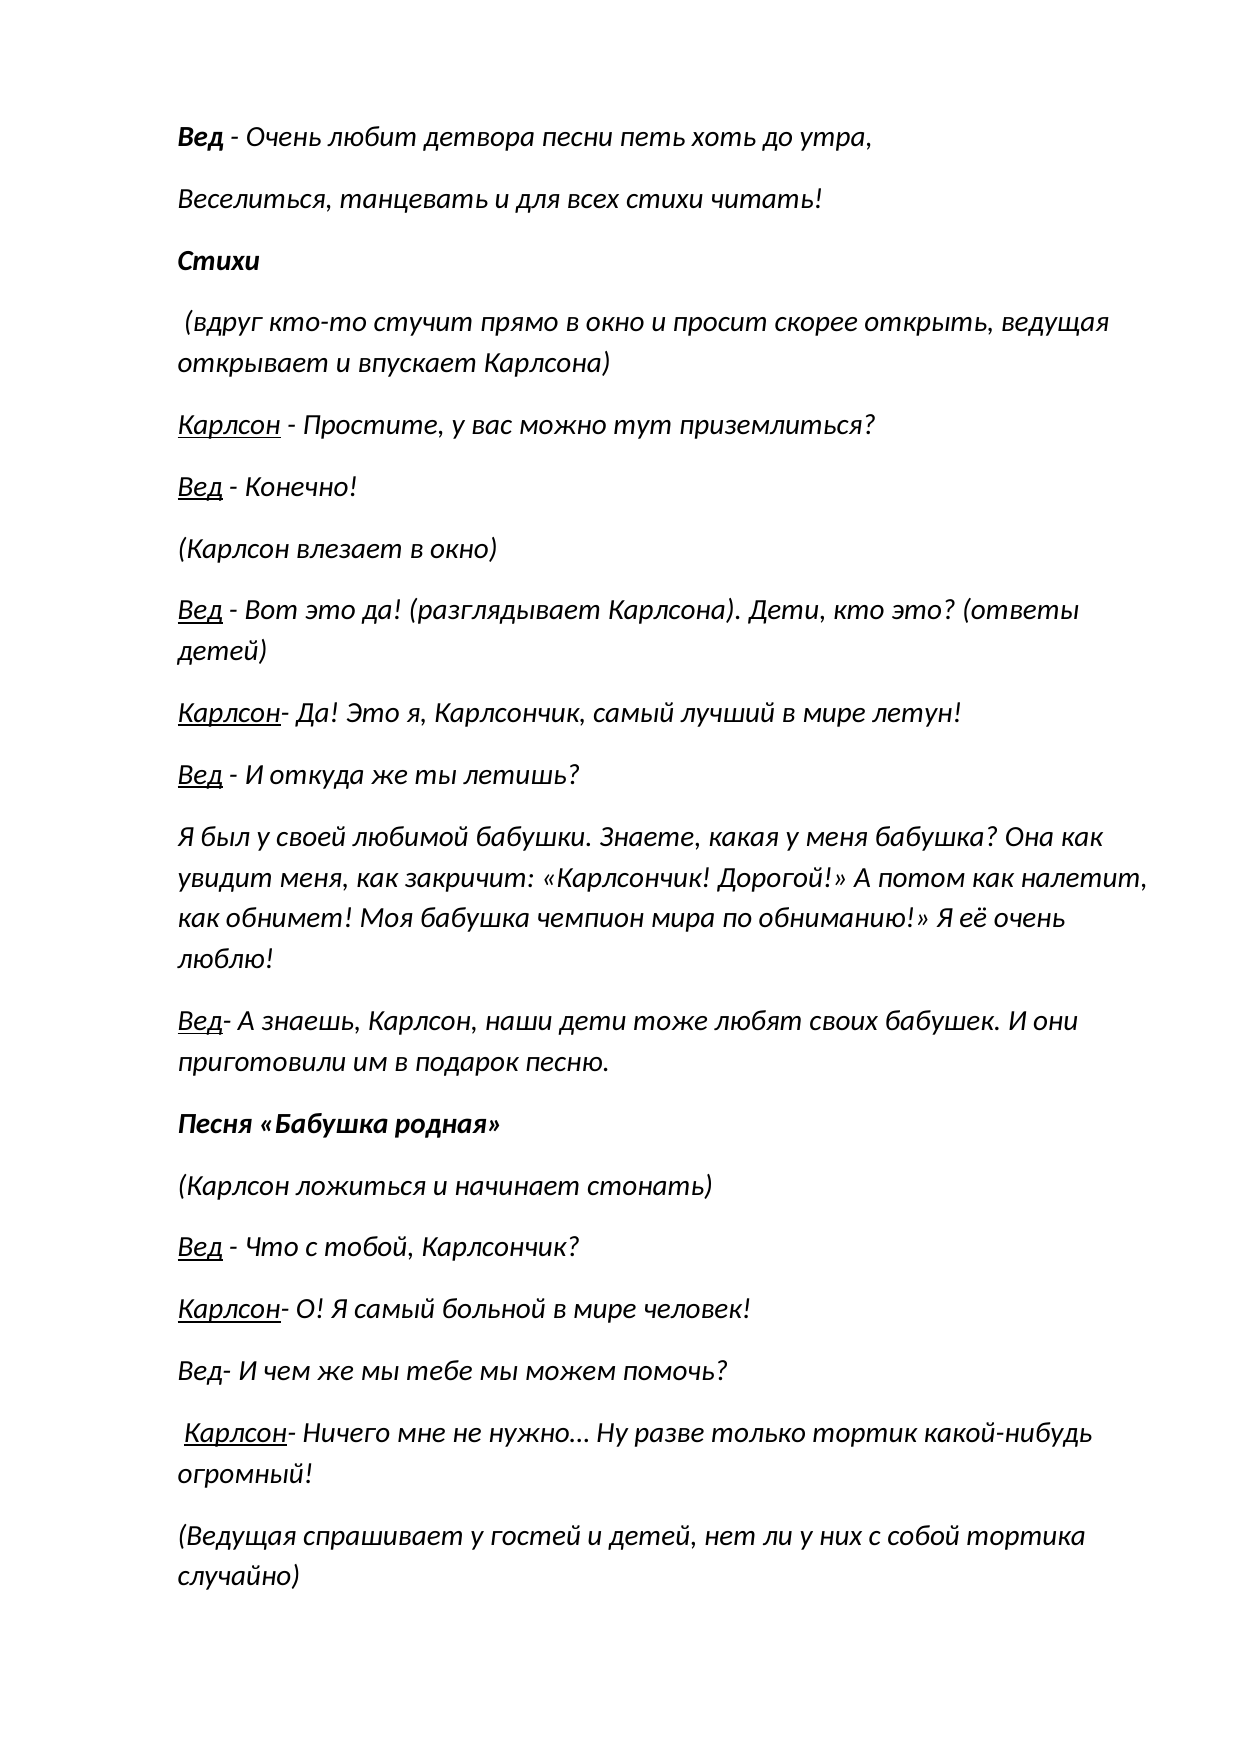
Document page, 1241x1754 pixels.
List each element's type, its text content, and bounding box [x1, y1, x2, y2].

text Песня «Бабушка родная» [177, 1105, 1152, 1141]
text (вдруг кто-то стучит прямо в окно и просит скорее открыть, ведущая открывает и впускает Карлсона) [177, 303, 1152, 380]
text Стихи [177, 242, 1152, 277]
text Вед - И откуда же ты летишь? [177, 756, 1152, 792]
text (Карлсон влезает в окно) [177, 530, 1152, 565]
text Карлсон- О! Я самый больной в мире человек! [177, 1290, 1152, 1326]
text (Карлсон ложиться и начинает стонать) [177, 1167, 1152, 1202]
text Я был у своей любимой бабушки. Знаете, какая у меня бабушка? Она как увидит меня, как закричит: «Карлсончик! Дорогой!» А потом как налетит, как обнимет! Моя бабушка чемпион мира по обниманию!» Я её очень люблю! [177, 818, 1152, 976]
text (Ведущая спрашивает у гостей и детей, нет ли у них с собой тортика случайно) [177, 1517, 1152, 1593]
text Карлсон- Да! Это я, Карлсончик, самый лучший в мире летун! [177, 694, 1152, 730]
text Карлсон - Простите, у вас можно тут приземлиться? [177, 406, 1152, 442]
text Вед - Вот это да! (разглядывает Карлсона). Дети, кто это? (ответы детей) [177, 591, 1152, 668]
text Вед- А знаешь, Карлсон, наши дети тоже любят своих бабушек. И они приготовили им в подарок песню. [177, 1002, 1152, 1079]
text Веселиться, танцевать и для всех стихи читать! [177, 180, 1152, 216]
text Вед - Очень любит детвора песни петь хоть до утра, [177, 118, 1152, 154]
text Вед - Что с тобой, Карлсончик? [177, 1228, 1152, 1264]
text Вед - Конечно! [177, 468, 1152, 503]
text Карлсон- Ничего мне не нужно… Ну разве только тортик какой-нибудь огромный! [177, 1414, 1152, 1490]
text Вед- И чем же мы тебе мы можем помочь? [177, 1352, 1152, 1388]
